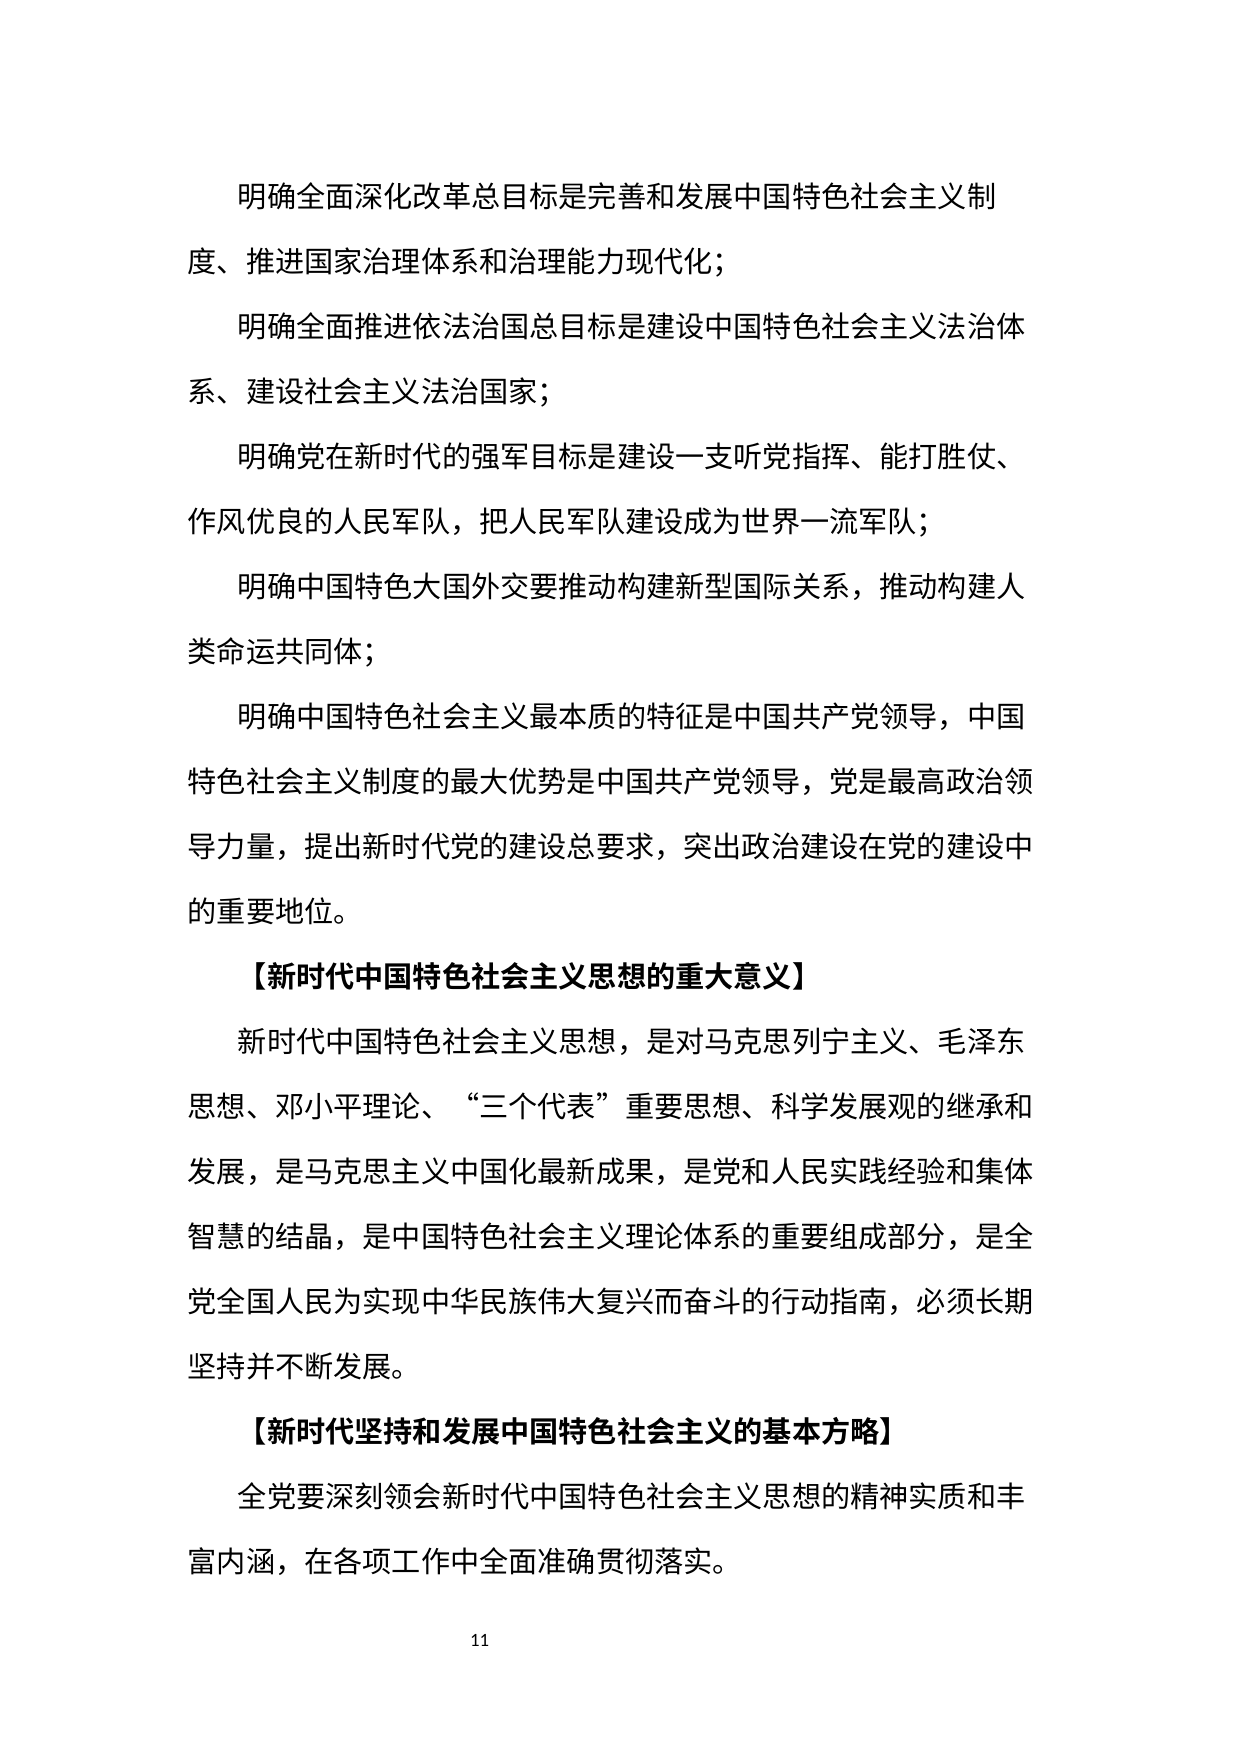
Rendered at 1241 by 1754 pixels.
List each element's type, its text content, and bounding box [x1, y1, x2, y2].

text 全党要深刻领会新时代中国特色社会主义思想的精神实质和丰富内涵，在各项工作中全面准确贯彻落实。 [187, 1462, 1053, 1592]
text 【新时代中国特色社会主义思想的重大意义】 [187, 942, 1053, 1007]
text 明确中国特色大国外交要推动构建新型国际关系，推动构建人类命运共同体； [187, 552, 1053, 682]
text 明确全面推进依法治国总目标是建设中国特色社会主义法治体系、建设社会主义法治国家； [187, 292, 1053, 422]
text 明确党在新时代的强军目标是建设一支听党指挥、能打胜仗、作风优良的人民军队，把人民军队建设成为世界一流军队； [187, 422, 1053, 552]
text 【新时代坚持和发展中国特色社会主义的基本方略】 [187, 1397, 1053, 1462]
text 明确中国特色社会主义最本质的特征是中国共产党领导，中国特色社会主义制度的最大优势是中国共产党领导，党是最高政治领导力量，提出新时代党的建设总要求，突出政治建设在党的建设中的重要地位。 [187, 682, 1053, 942]
text 明确全面深化改革总目标是完善和发展中国特色社会主义制度、推进国家治理体系和治理能力现代化； [187, 162, 1053, 292]
text 新时代中国特色社会主义思想，是对马克思列宁主义、毛泽东思想、邓小平理论、“三个代表”重要思想、科学发展观的继承和发展，是马克思主义中国化最新成果，是党和人民实践经验和集体智慧的结晶，是中国特色社会主义理论体系的重要组成部分，是全党全国人民为实现中华民族伟大复兴而奋斗的行动指南，必须长期坚持并不断发展。 [187, 1007, 1053, 1397]
